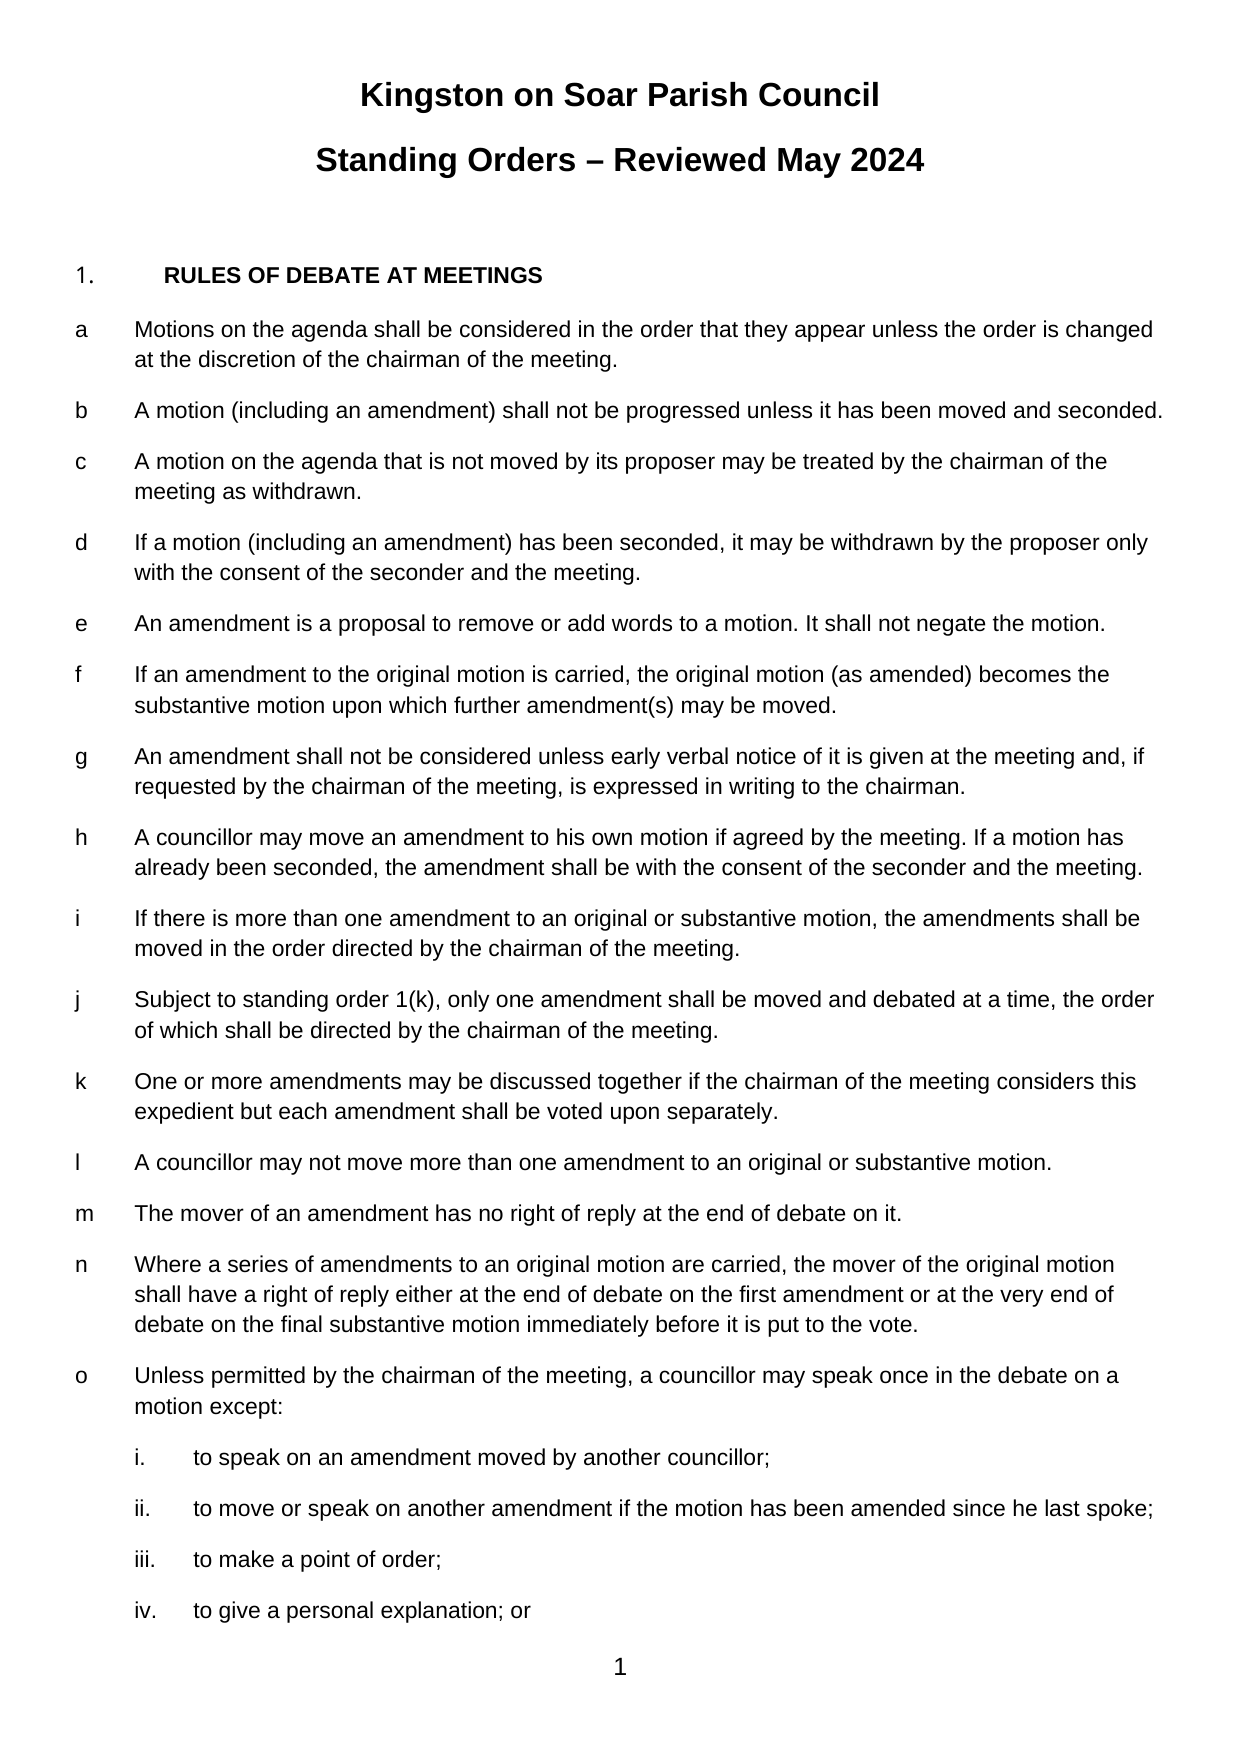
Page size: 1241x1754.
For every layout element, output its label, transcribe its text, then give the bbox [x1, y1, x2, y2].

list Unless permitted by the chairman of the meeting, a councillor may speak once in the debate on a motion except: [75, 1362, 1165, 1419]
list If a motion (including an amendment) has been seconded, it may be withdrawn by the proposer only with the consent of the seconder and the meeting. [75, 529, 1165, 586]
list A motion (including an amendment) shall not be progressed unless it has been moved and seconded. [75, 397, 1165, 423]
text Standing Orders – Reviewed May 2024 [75, 140, 1165, 178]
list to speak on an amendment moved by another councillor; [134, 1444, 1165, 1470]
list A councillor may move an amendment to his own motion if agreed by the meeting. If a motion has already been seconded, the amendment shall be with the consent of the seconder and the meeting. [75, 824, 1165, 881]
list Where a series of amendments to an original motion are carried, the mover of the original motion shall have a right of reply either at the end of debate on the first amendment or at the very end of debate on the final substantive motion immediately before it is put to the vote. [75, 1251, 1165, 1338]
list to make a point of order; [134, 1546, 1165, 1572]
list to move or speak on another amendment if the motion has been amended since he last spoke; [134, 1495, 1165, 1521]
list Motions on the agenda shall be considered in the order that they appear unless the order is changed at the discretion of the chairman of the meeting. [75, 316, 1165, 372]
list to give a personal explanation; or [134, 1597, 1165, 1623]
list Subject to standing order 1(k), only one amendment shall be moved and debated at a time, the order of which shall be directed by the chairman of the meeting. [75, 986, 1165, 1043]
list An amendment is a proposal to remove or add words to a motion. It shall not negate the motion. [75, 610, 1165, 637]
list An amendment shall not be considered unless early verbal notice of it is given at the meeting and, if requested by the chairman of the meeting, is expressed in writing to the chairman. [75, 743, 1165, 799]
list A motion on the agenda that is not moved by its proposer may be treated by the chairman of the meeting as withdrawn. [75, 448, 1165, 504]
list If there is more than one amendment to an original or substantive motion, the amendments shall be moved in the order directed by the chairman of the meeting. [75, 905, 1165, 962]
list One or more amendments may be discussed together if the chairman of the meeting considers this expedient but each amendment shall be voted upon separately. [75, 1068, 1165, 1124]
list If an amendment to the original motion is carried, the original motion (as amended) becomes the substantive motion upon which further amendment(s) may be moved. [75, 661, 1165, 718]
text Kingston on Soar Parish Council [75, 75, 1165, 113]
subtitle RULES OF DEBATE AT MEETINGS [75, 259, 1165, 290]
list A councillor may not move more than one amendment to an original or substantive motion. [75, 1149, 1165, 1175]
list The mover of an amendment has no right of reply at the end of debate on it. [75, 1200, 1165, 1226]
